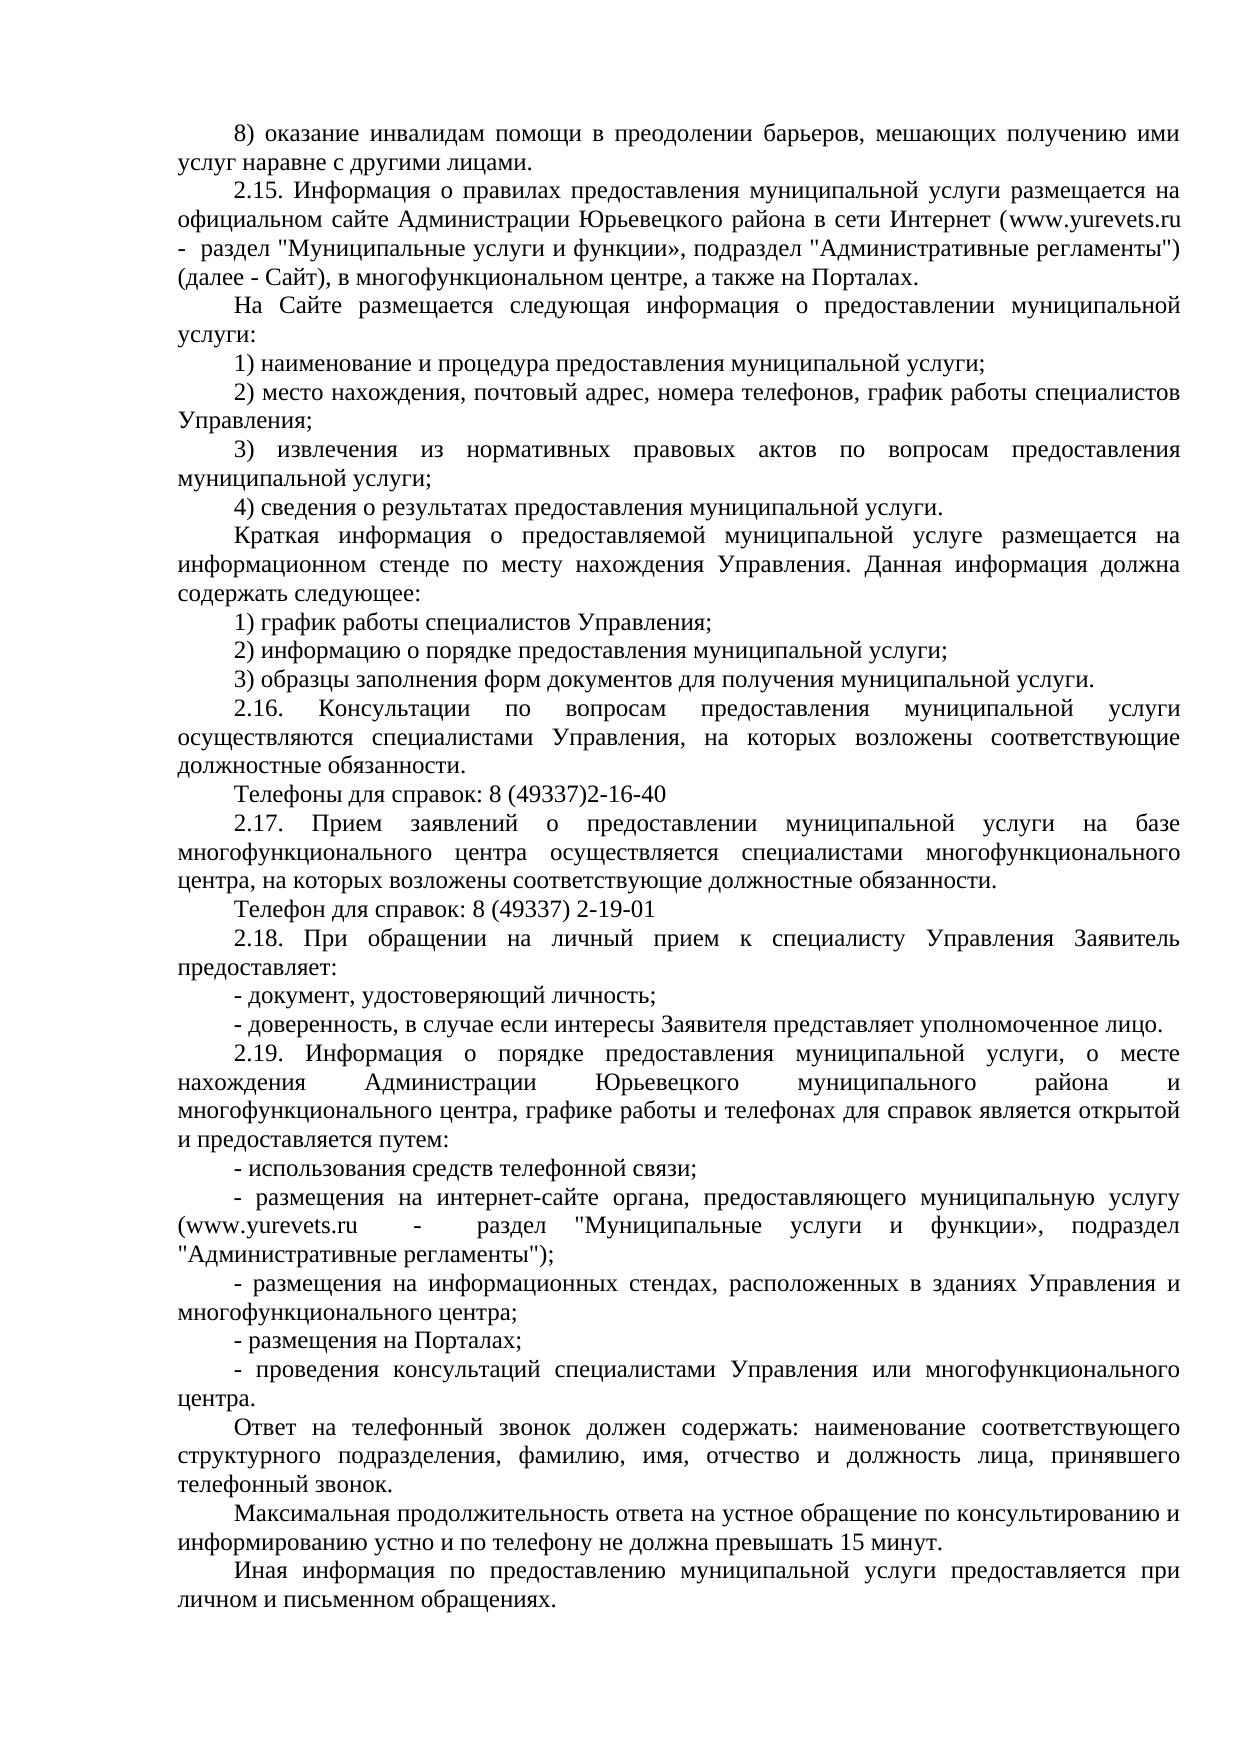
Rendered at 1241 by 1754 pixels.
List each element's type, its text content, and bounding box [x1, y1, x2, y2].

text - размещения на интернет-сайте органа, предоставляющего муниципальную услугу (www.yurevets.ru - раздел "Муниципальные услуги и функции», подраздел "Административные регламенты"); [177, 1182, 1181, 1268]
text 2.19. Информация о порядке предоставления муниципальной услуги, о месте нахождения Администрации Юрьевецкого муниципального района и многофункционального центра, графике работы и телефонах для справок является открытой и предоставляется путем: [177, 1038, 1181, 1153]
text Телефон для справок: 8 (49337) 2-19-01 [177, 894, 1181, 923]
text 2) информацию о порядке предоставления муниципальной услуги; [177, 636, 1181, 664]
text - доверенность, в случае если интересы Заявителя представляет уполномоченное лицо. [177, 1009, 1181, 1038]
text Иная информация по предоставлению муниципальной услуги предоставляется при личном и письменном обращениях. [177, 1556, 1181, 1613]
text Краткая информация о предоставляемой муниципальной услуге размещается на информационном стенде по месту нахождения Управления. Данная информация должна содержать следующее: [177, 521, 1181, 607]
text На Сайте размещается следующая информация о предоставлении муниципальной услуги: [177, 291, 1181, 348]
text - использования средств телефонной связи; [177, 1153, 1181, 1182]
text - размещения на информационных стендах, расположенных в зданиях Управления и многофункционального центра; [177, 1268, 1181, 1326]
text 2.15. Информация о правилах предоставления муниципальной услуги размещается на официальном сайте Администрации Юрьевецкого района в сети Интернет (www.yurevets.ru - раздел "Муниципальные услуги и функции», подраздел "Административные регламенты") (далее - Сайт), в многофункциональном центре, а также на Порталах. [177, 176, 1181, 291]
text 1) наименование и процедура предоставления муниципальной услуги; [177, 348, 1181, 377]
text 3) образцы заполнения форм документов для получения муниципальной услуги. [177, 664, 1181, 693]
text - документ, удостоверяющий личность; [177, 981, 1181, 1009]
text Телефоны для справок: 8 (49337)2-16-40 [177, 779, 1181, 808]
text 2.17. Прием заявлений о предоставлении муниципальной услуги на базе многофункционального центра осуществляется специалистами многофункционального центра, на которых возложены соответствующие должностные обязанности. [177, 808, 1181, 894]
text 2.18. При обращении на личный прием к специалисту Управления Заявитель предоставляет: [177, 923, 1181, 981]
text 4) сведения о результатах предоставления муниципальной услуги. [177, 492, 1181, 521]
text 2.16. Консультации по вопросам предоставления муниципальной услуги осуществляются специалистами Управления, на которых возложены соответствующие должностные обязанности. [177, 693, 1181, 779]
text - размещения на Порталах; [177, 1326, 1181, 1354]
text Ответ на телефонный звонок должен содержать: наименование соответствующего структурного подразделения, фамилию, имя, отчество и должность лица, принявшего телефонный звонок. [177, 1412, 1181, 1498]
text 2) место нахождения, почтовый адрес, номера телефонов, график работы специалистов Управления; [177, 377, 1181, 434]
text - проведения консультаций специалистами Управления или многофункционального центра. [177, 1354, 1181, 1412]
text 3) извлечения из нормативных правовых актов по вопросам предоставления муниципальной услуги; [177, 434, 1181, 492]
text 1) график работы специалистов Управления; [177, 607, 1181, 636]
text 8) оказание инвалидам помощи в преодолении барьеров, мешающих получению ими услуг наравне с другими лицами. [177, 118, 1181, 176]
text Максимальная продолжительность ответа на устное обращение по консультированию и информированию устно и по телефону не должна превышать 15 минут. [177, 1498, 1181, 1556]
